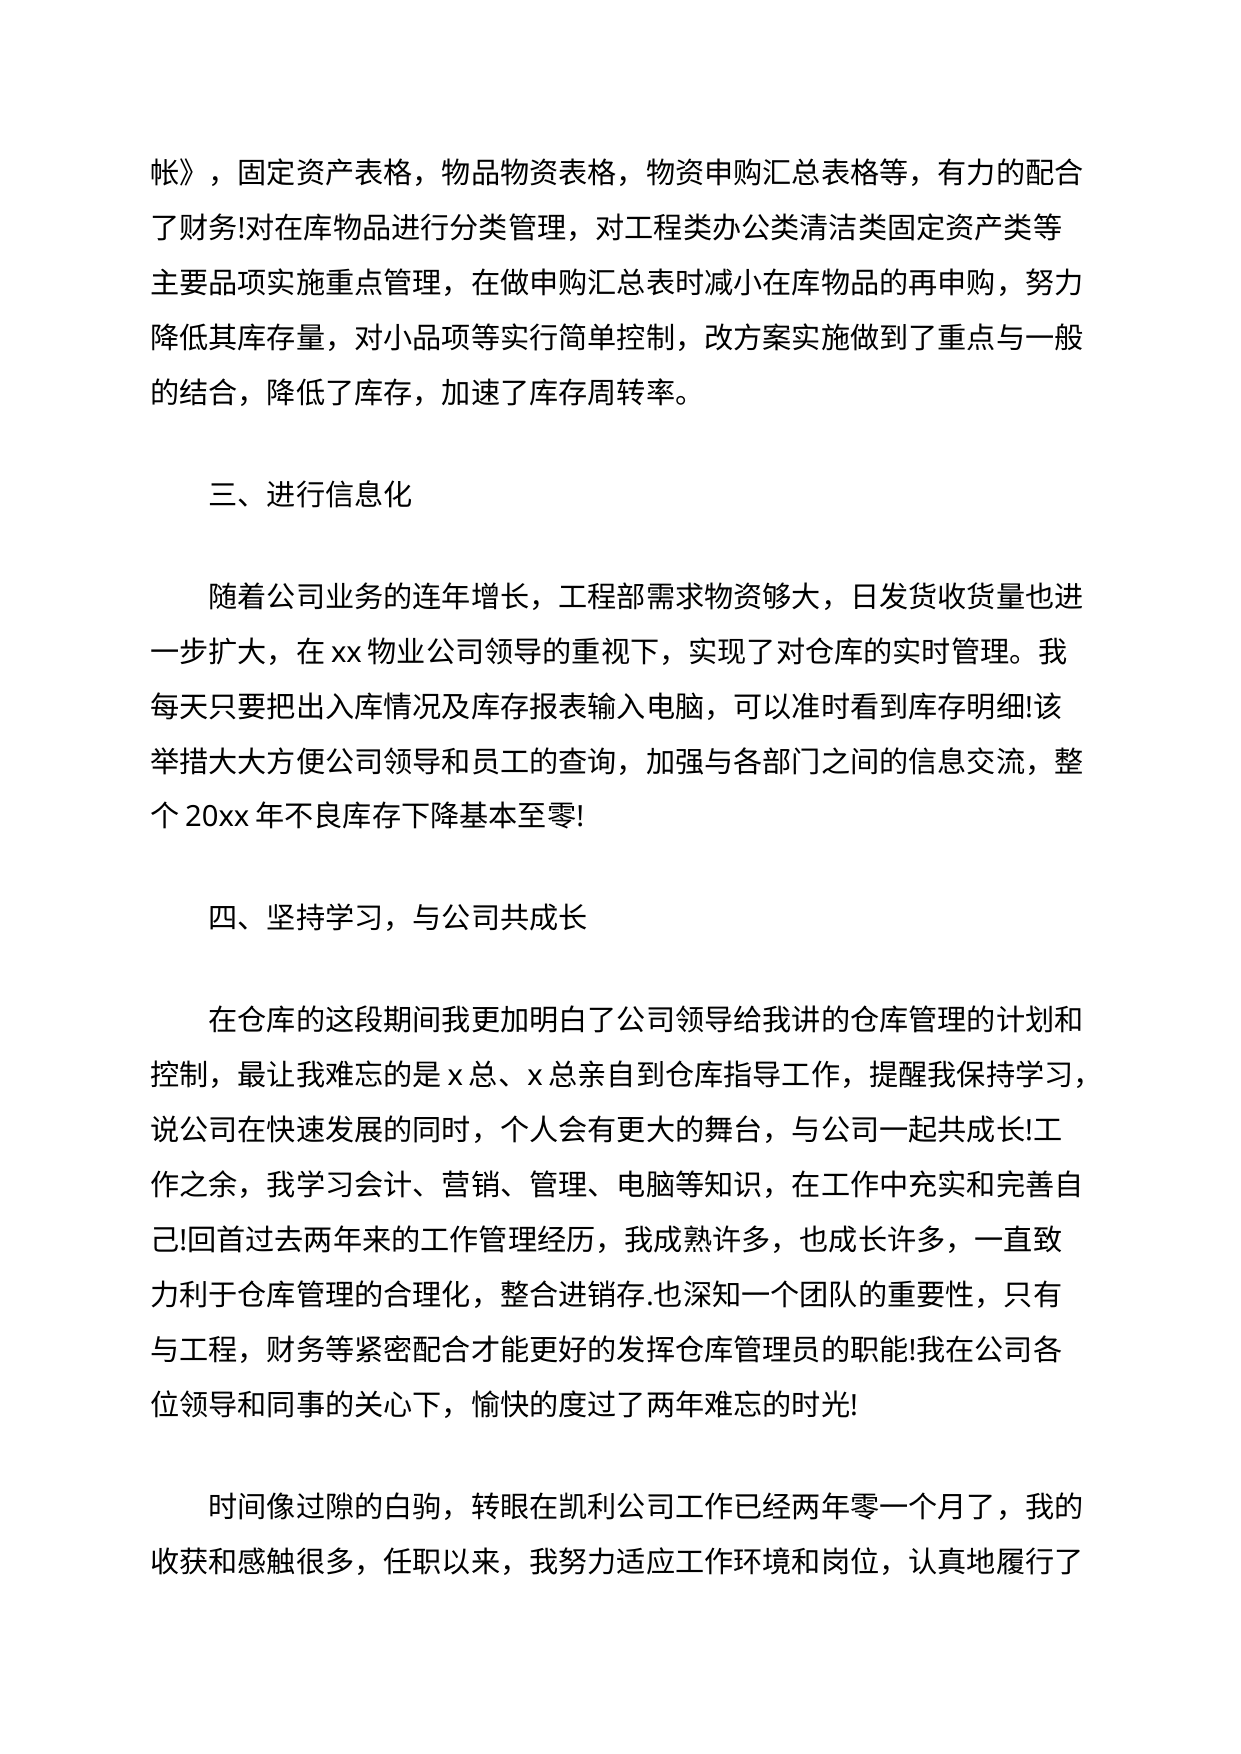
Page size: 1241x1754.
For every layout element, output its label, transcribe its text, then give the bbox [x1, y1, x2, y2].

text 三、进行信息化 [150, 471, 1090, 514]
text 四、坚持学习，与公司共成长 [150, 895, 1090, 937]
text 随着公司业务的连年增长，工程部需求物资够大，日发货收货量也进一步扩大，在xx物业公司领导的重视下，实现了对仓库的实时管理。我每天只要把出入库情况及库存报表输入电脑，可以准时看到库存明细!该举措大大方便公司领导和员工的查询，加强与各部门之间的信息交流，整个20xx年不良库存下降基本至零! [150, 573, 1090, 835]
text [150, 150, 1090, 412]
text 在仓库的这段期间我更加明白了公司领导给我讲的仓库管理的计划和控制，最让我难忘的是x总、x总亲自到仓库指导工作，提醒我保持学习，说公司在快速发展的同时，个人会有更大的舞台，与公司一起共成长!工作之余，我学习会计、营销、管理、电脑等知识，在工作中充实和完善自己!回首过去两年来的工作管理经历，我成熟许多，也成长许多，一直致力利于仓库管理的合理化，整合进销存.也深知一个团队的重要性，只有与工程，财务等紧密配合才能更好的发挥仓库管理员的职能!我在公司各位领导和同事的关心下，愉快的度过了两年难忘的时光! [150, 997, 1090, 1424]
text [150, 1483, 1090, 1581]
